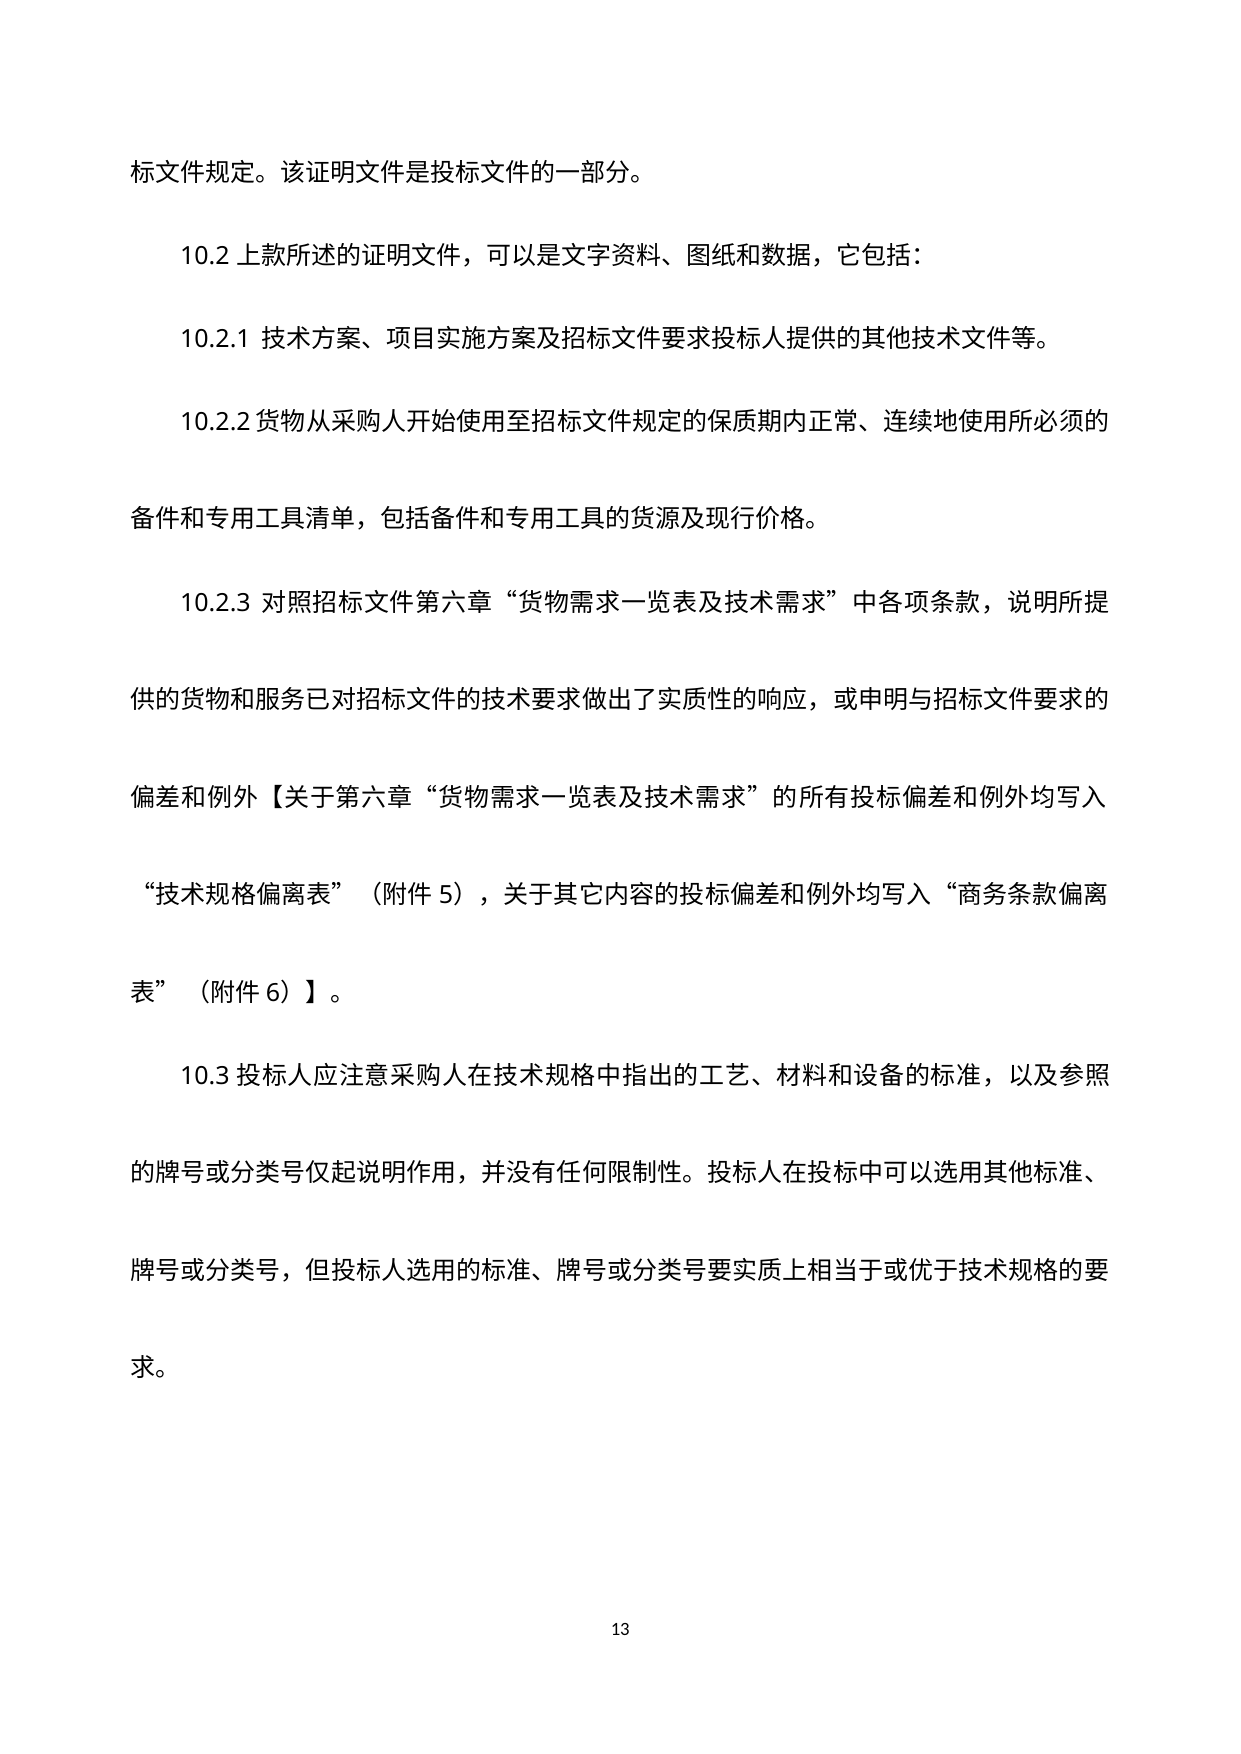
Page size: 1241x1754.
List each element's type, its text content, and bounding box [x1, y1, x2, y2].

text 10.2.1 技术方案、项目实施方案及招标文件要求投标人提供的其他技术文件等。 [130, 304, 1110, 369]
text 10.2.2货物从采购人开始使用至招标文件规定的保质期内正常、连续地使用所必须的备件和专用工具清单，包括备件和专用工具的货源及现行价格。 [130, 387, 1110, 549]
text 10.2.3 对照招标文件第六章“货物需求一览表及技术需求”中各项条款，说明所提供的货物和服务已对招标文件的技术要求做出了实质性的响应，或申明与招标文件要求的偏差和例外【关于第六章“货物需求一览表及技术需求”的所有投标偏差和例外均写入“技术规格偏离表”（附件5），关于其它内容的投标偏差和例外均写入“商务条款偏离表” （附件6）】。 [130, 568, 1110, 1023]
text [130, 138, 1110, 203]
text 10.3 投标人应注意采购人在技术规格中指出的工艺、材料和设备的标准，以及参照的牌号或分类号仅起说明作用，并没有任何限制性。投标人在投标中可以选用其他标准、牌号或分类号，但投标人选用的标准、牌号或分类号要实质上相当于或优于技术规格的要求。 [130, 1041, 1110, 1398]
text 10.2 上款所述的证明文件，可以是文字资料、图纸和数据，它包括： [130, 221, 1110, 286]
